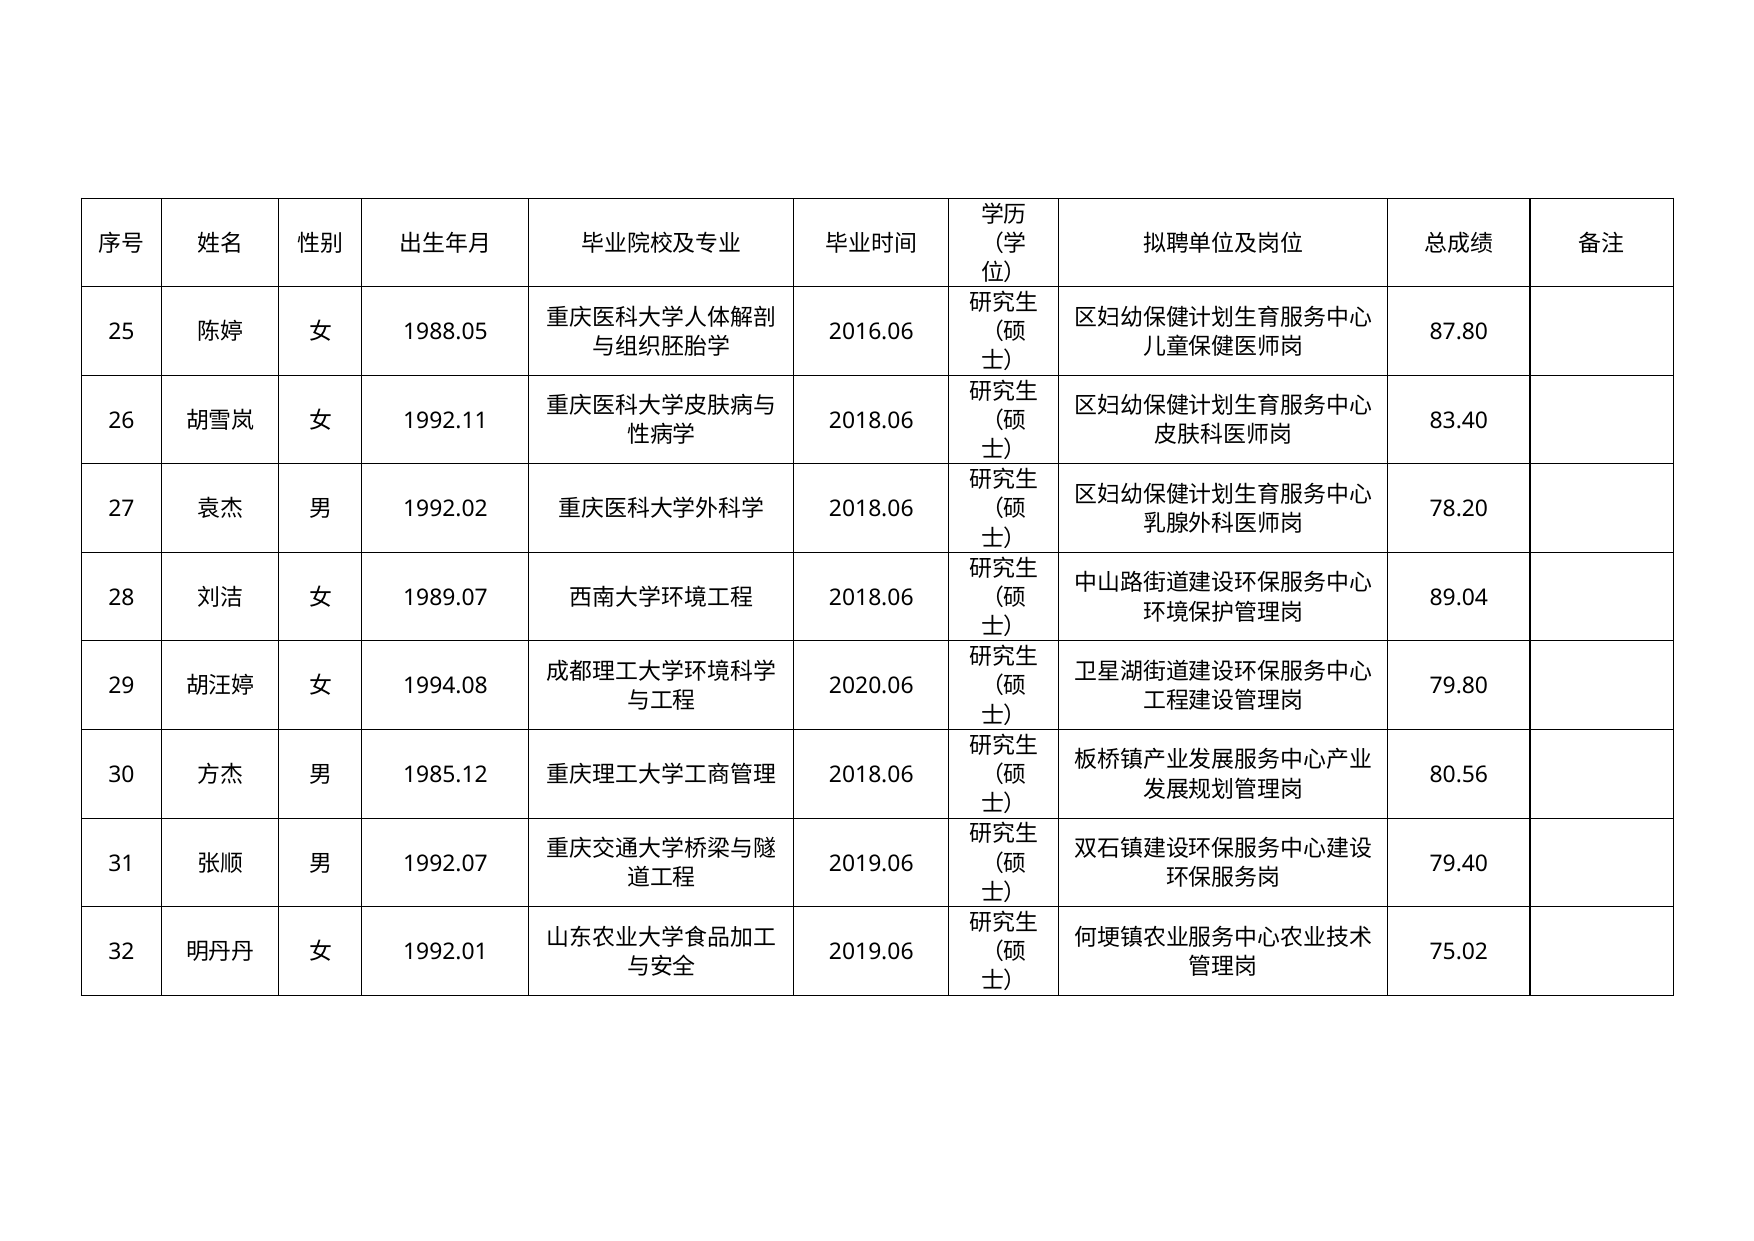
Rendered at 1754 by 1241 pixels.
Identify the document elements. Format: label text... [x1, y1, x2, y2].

table_cell 30 [82, 730, 161, 817]
table_cell 陈婷 [162, 287, 278, 375]
table_cell 板桥镇产业发展服务中心产业发展规划管理岗 [1059, 730, 1387, 817]
table_cell 1992.02 [362, 464, 528, 552]
table_header 性别 [279, 199, 361, 286]
table_cell [1531, 730, 1673, 817]
table_cell 重庆医科大学人体解剖与组织胚胎学 [529, 287, 793, 375]
table_cell 胡汪婷 [162, 641, 278, 729]
table_cell 西南大学环境工程 [529, 553, 793, 640]
table_cell 2018.06 [794, 376, 948, 463]
table_cell 2018.06 [794, 730, 948, 817]
table_cell 80.56 [1388, 730, 1529, 817]
table_cell 79.40 [1388, 819, 1529, 906]
table_cell 山东农业大学食品加工与安全 [529, 907, 793, 994]
table_cell 研究生（硕士） [949, 464, 1058, 552]
table_cell 区妇幼保健计划生育服务中心乳腺外科医师岗 [1059, 464, 1387, 552]
table_cell 26 [82, 376, 161, 463]
table_cell 中山路街道建设环保服务中心环境保护管理岗 [1059, 553, 1387, 640]
table_cell 重庆交通大学桥梁与隧道工程 [529, 819, 793, 906]
table_cell [1531, 553, 1673, 640]
table_cell 2019.06 [794, 907, 948, 994]
table_cell 31 [82, 819, 161, 906]
table_header 出生年月 [362, 199, 528, 286]
table_header 姓名 [162, 199, 278, 286]
table_cell 2018.06 [794, 553, 948, 640]
table_cell [1531, 464, 1673, 552]
table_cell 87.80 [1388, 287, 1529, 375]
table_header 毕业时间 [794, 199, 948, 286]
table_cell 1989.07 [362, 553, 528, 640]
table_cell 重庆理工大学工商管理 [529, 730, 793, 817]
table_cell 研究生（硕士） [949, 907, 1058, 994]
table_cell 成都理工大学环境科学与工程 [529, 641, 793, 729]
table_cell 何埂镇农业服务中心农业技术管理岗 [1059, 907, 1387, 994]
table_header 拟聘单位及岗位 [1059, 199, 1387, 286]
table_cell 2018.06 [794, 464, 948, 552]
table_cell 1992.07 [362, 819, 528, 906]
table_cell 区妇幼保健计划生育服务中心皮肤科医师岗 [1059, 376, 1387, 463]
table_cell 卫星湖街道建设环保服务中心工程建设管理岗 [1059, 641, 1387, 729]
table_cell 胡雪岚 [162, 376, 278, 463]
table_cell 女 [279, 553, 361, 640]
table_cell 79.80 [1388, 641, 1529, 729]
table_cell 29 [82, 641, 161, 729]
table_cell 75.02 [1388, 907, 1529, 994]
table_cell 重庆医科大学外科学 [529, 464, 793, 552]
table_cell [1531, 376, 1673, 463]
table_cell 男 [279, 464, 361, 552]
table_cell 女 [279, 287, 361, 375]
table_cell 男 [279, 819, 361, 906]
table_cell 78.20 [1388, 464, 1529, 552]
table_cell 双石镇建设环保服务中心建设环保服务岗 [1059, 819, 1387, 906]
table_cell 研究生（硕士） [949, 819, 1058, 906]
table_cell 83.40 [1388, 376, 1529, 463]
table_cell 2016.06 [794, 287, 948, 375]
table_header 学历 （学位） [949, 199, 1058, 286]
table_cell 2020.06 [794, 641, 948, 729]
table_cell 27 [82, 464, 161, 552]
table_header 序号 [82, 199, 161, 286]
table_cell 1992.11 [362, 376, 528, 463]
table_cell 89.04 [1388, 553, 1529, 640]
table_cell 男 [279, 730, 361, 817]
table_header 总成绩 [1388, 199, 1529, 286]
table_cell 明丹丹 [162, 907, 278, 994]
table_header 备注 [1531, 199, 1673, 286]
table_cell 1988.05 [362, 287, 528, 375]
table_cell 研究生（硕士） [949, 553, 1058, 640]
table_header 毕业院校及专业 [529, 199, 793, 286]
table_cell [1531, 287, 1673, 375]
table_cell 1992.01 [362, 907, 528, 994]
table_cell 研究生（硕士） [949, 376, 1058, 463]
table_cell 研究生（硕士） [949, 287, 1058, 375]
table_cell 2019.06 [794, 819, 948, 906]
table_cell [1531, 819, 1673, 906]
table_cell 研究生（硕士） [949, 730, 1058, 817]
table_cell 重庆医科大学皮肤病与性病学 [529, 376, 793, 463]
table_cell 28 [82, 553, 161, 640]
table_cell 1994.08 [362, 641, 528, 729]
table_cell 方杰 [162, 730, 278, 817]
table_cell 25 [82, 287, 161, 375]
table_cell 女 [279, 376, 361, 463]
table_cell 张顺 [162, 819, 278, 906]
table_cell 1985.12 [362, 730, 528, 817]
table_cell 32 [82, 907, 161, 994]
table_cell 研究生（硕士） [949, 641, 1058, 729]
table_cell 袁杰 [162, 464, 278, 552]
table_cell 刘洁 [162, 553, 278, 640]
table_cell [1531, 641, 1673, 729]
table_cell [1531, 907, 1673, 994]
table_cell 女 [279, 641, 361, 729]
table_cell 区妇幼保健计划生育服务中心儿童保健医师岗 [1059, 287, 1387, 375]
table_cell 女 [279, 907, 361, 994]
